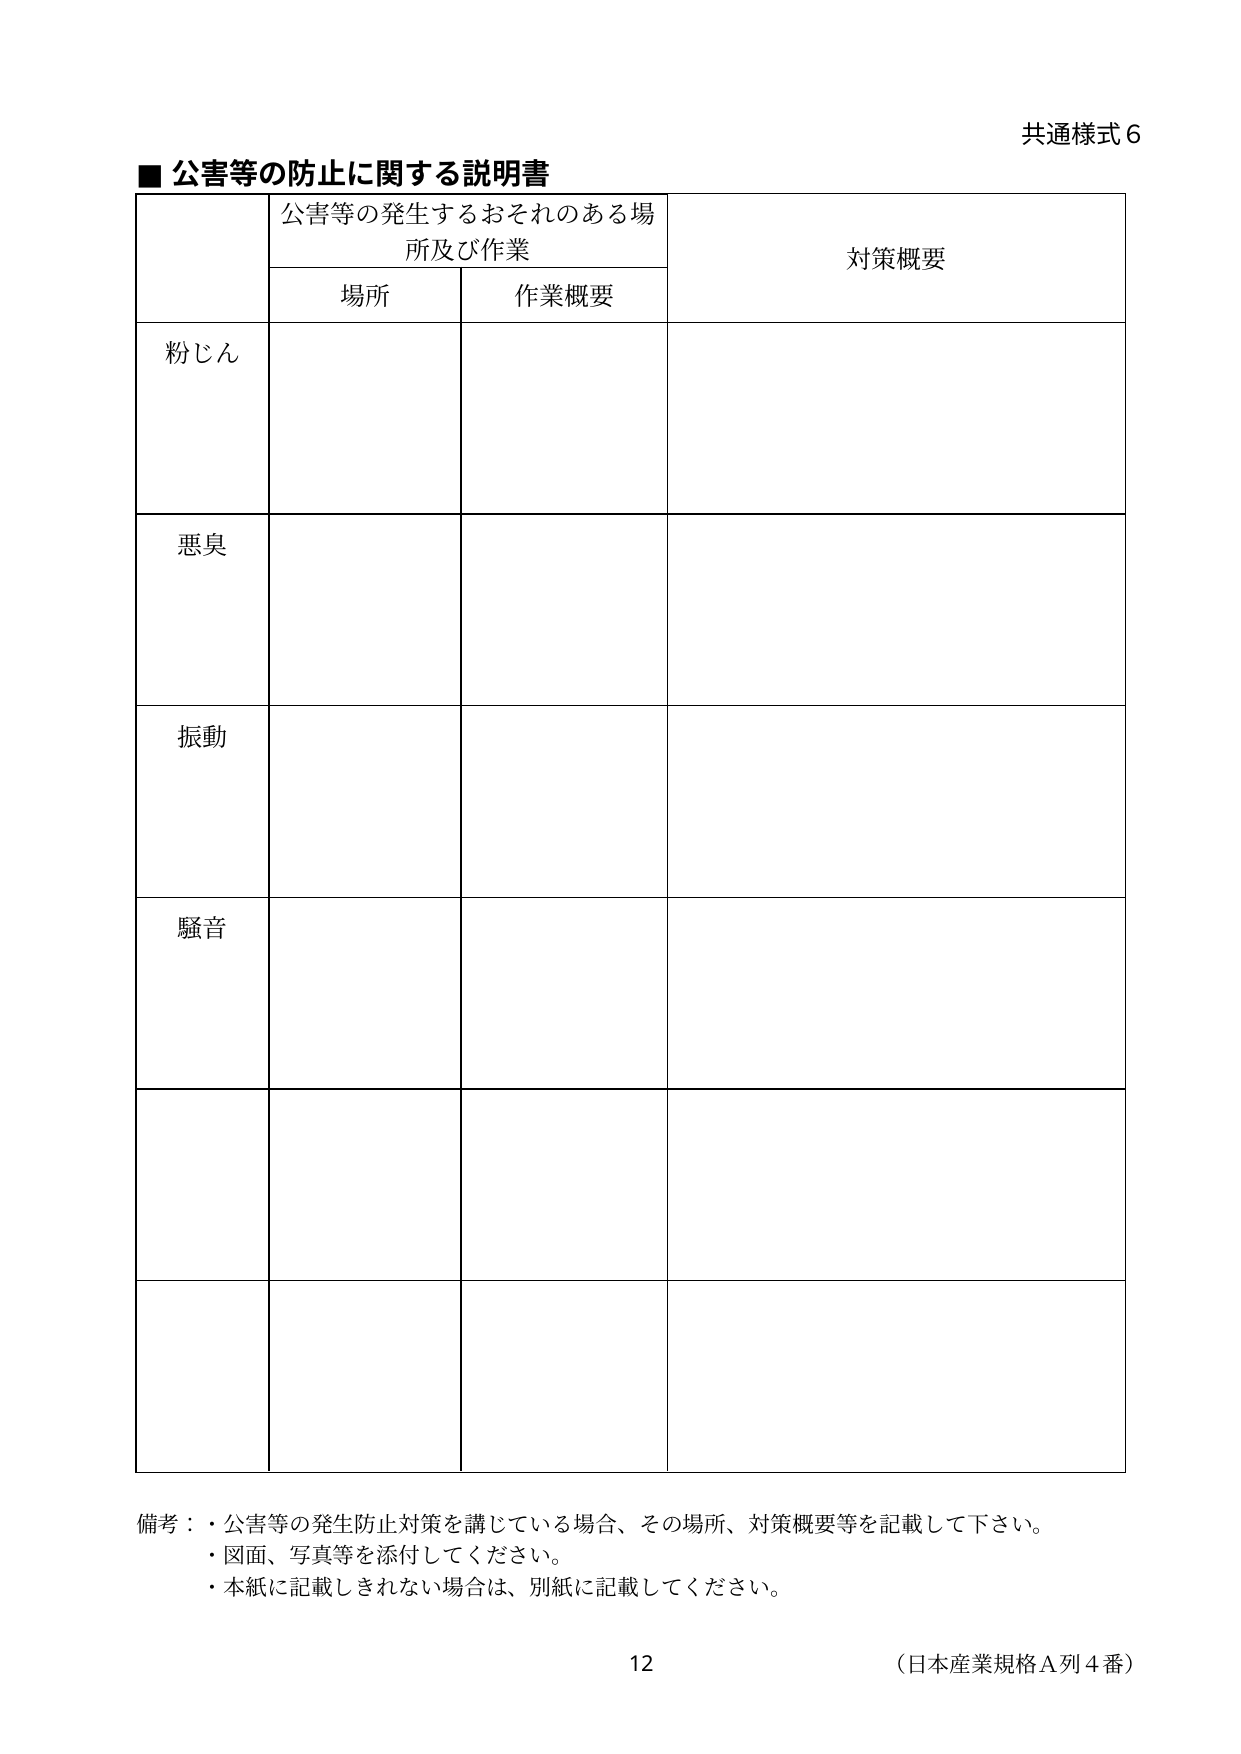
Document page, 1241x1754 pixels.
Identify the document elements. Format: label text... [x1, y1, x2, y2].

table_cell [668, 898, 1125, 1088]
table_cell [462, 323, 667, 513]
table_cell [462, 515, 667, 705]
text 備考：・公害等の発生防止対策を講じている場合、その場所、対策概要等を記載して下さい。 [136, 1507, 1146, 1538]
table_cell [270, 1281, 460, 1471]
table_cell [270, 898, 460, 1088]
table_cell 騒音 [137, 898, 268, 1088]
table_cell [137, 1090, 268, 1280]
table_cell [668, 1281, 1125, 1471]
table_header [137, 195, 268, 321]
table_cell [270, 323, 460, 513]
table_cell [270, 1090, 460, 1280]
table_cell [668, 515, 1125, 705]
table_cell [270, 706, 460, 896]
text ・本紙に記載しきれない場合は、別紙に記載してください。 [136, 1570, 1146, 1601]
table_cell 作業概要 [462, 268, 667, 321]
table_cell 振動 [137, 706, 268, 896]
text ■ 公害等の防止に関する説明書 [136, 151, 1146, 193]
table_cell [462, 1090, 667, 1280]
table_cell [462, 898, 667, 1088]
table_cell 場所 [270, 268, 460, 321]
table_cell [270, 515, 460, 705]
table_header 対策概要 [668, 194, 1125, 321]
table_cell [137, 1281, 268, 1471]
table_cell [668, 1090, 1125, 1280]
table_cell [462, 706, 667, 896]
table_header 公害等の発生するおそれのある場所及び作業 [270, 195, 667, 267]
table_cell 悪臭 [137, 515, 268, 705]
table_cell [462, 1281, 667, 1471]
table_cell [668, 323, 1125, 513]
text 共通様式６ [967, 114, 1146, 151]
table_cell [668, 706, 1125, 896]
table_cell 粉じん [137, 323, 268, 513]
text ・図面、写真等を添付してください。 [136, 1538, 1146, 1570]
